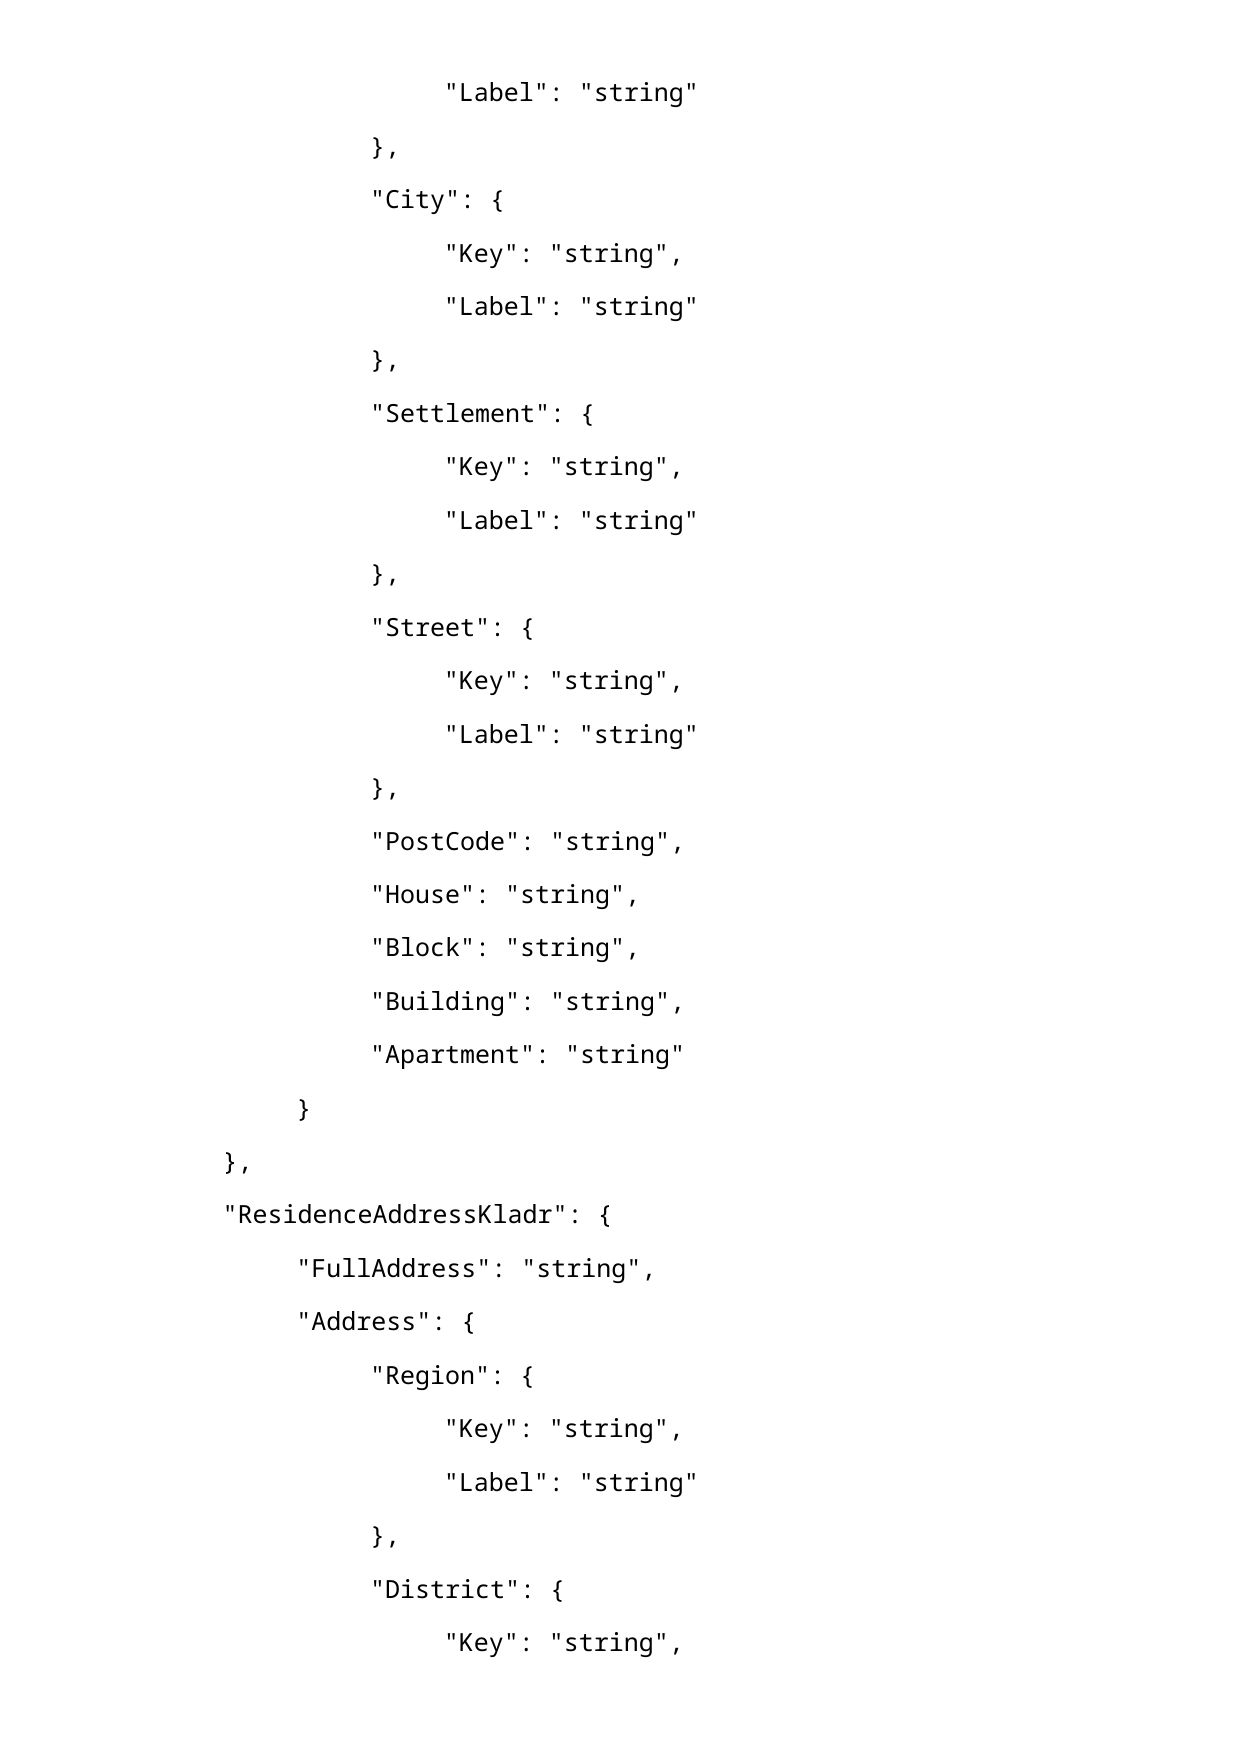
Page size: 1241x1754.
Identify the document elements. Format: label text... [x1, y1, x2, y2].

text }, [75, 1518, 1165, 1552]
text "Label": "string" [75, 75, 1165, 109]
text "Key": "string", [75, 1625, 1165, 1659]
text } [75, 1090, 1165, 1124]
text "Key": "string", [75, 235, 1165, 269]
text "ResidenceAddressKladr": { [75, 1197, 1165, 1231]
text "Label": "string" [75, 502, 1165, 537]
text }, [75, 128, 1165, 162]
text "PostCode": "string", [75, 823, 1165, 857]
text "Apartment": "string" [75, 1037, 1165, 1071]
text "Label": "string" [75, 1464, 1165, 1498]
text "House": "string", [75, 877, 1165, 911]
text "FullAddress": "string", [75, 1251, 1165, 1285]
text "Key": "string", [75, 1411, 1165, 1445]
text }, [75, 770, 1165, 804]
text "Key": "string", [75, 663, 1165, 697]
text "City": { [75, 182, 1165, 216]
text "Key": "string", [75, 449, 1165, 483]
text "Street": { [75, 609, 1165, 643]
text "Address": { [75, 1304, 1165, 1338]
text "Label": "string" [75, 289, 1165, 323]
text "Label": "string" [75, 716, 1165, 750]
text "District": { [75, 1571, 1165, 1605]
text }, [75, 342, 1165, 376]
text "Region": { [75, 1357, 1165, 1392]
text "Building": "string", [75, 983, 1165, 1017]
text }, [75, 1144, 1165, 1178]
text "Block": "string", [75, 930, 1165, 964]
text "Settlement": { [75, 396, 1165, 430]
text }, [75, 556, 1165, 590]
